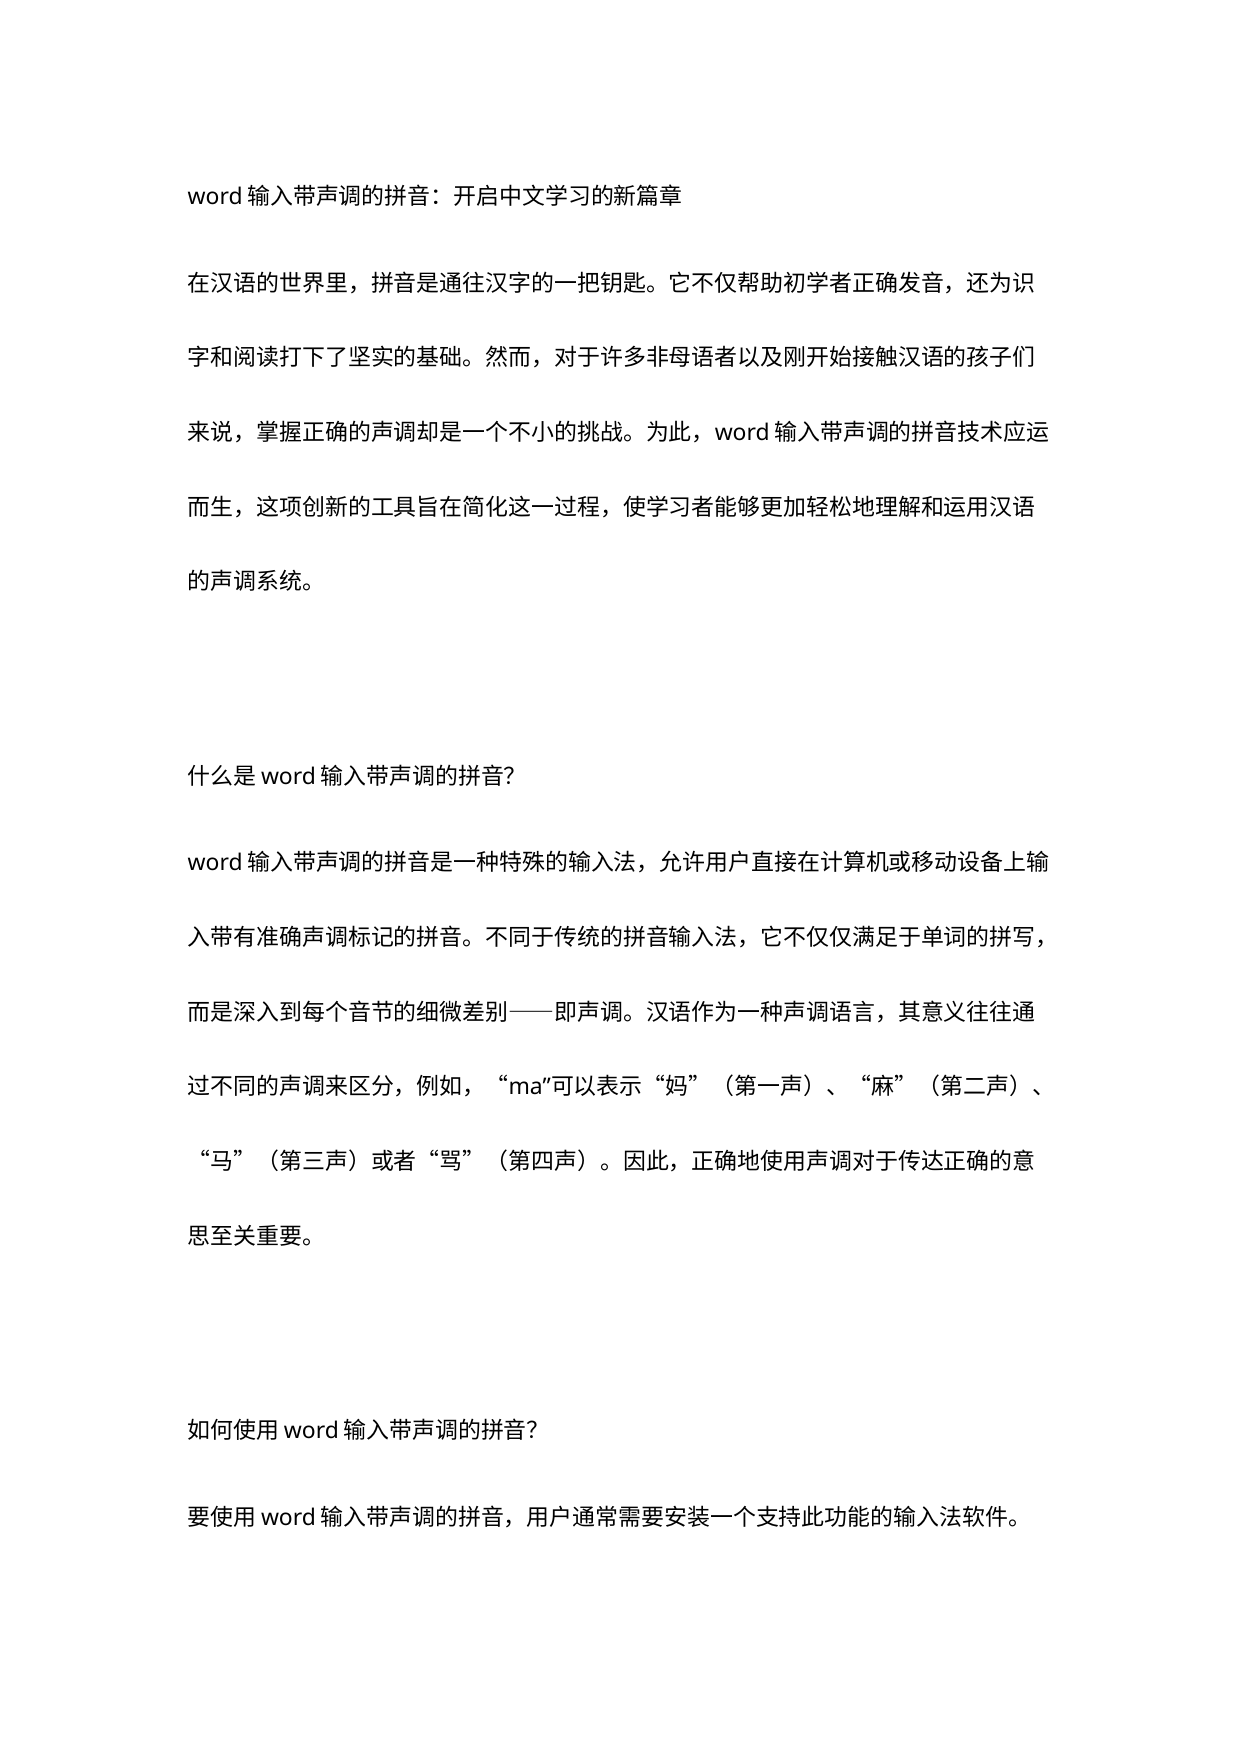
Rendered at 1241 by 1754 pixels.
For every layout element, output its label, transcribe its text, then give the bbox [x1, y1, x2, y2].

text word输入带声调的拼音是一种特殊的输入法，允许用户直接在计算机或移动设备上输入带有准确声调标记的拼音。不同于传统的拼音输入法，它不仅仅满足于单词的拼写，而是深入到每个音节的细微差别——即声调。汉语作为一种声调语言，其意义往往通过不同的声调来区分，例如，“ma”可以表示“妈”（第一声）、“麻”（第二声）、“马”（第三声）或者“骂”（第四声）。因此，正确地使用声调对于传达正确的意思至关重要。 [187, 828, 1053, 1267]
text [187, 1483, 1053, 1548]
text word输入带声调的拼音：开启中文学习的新篇章 [187, 162, 1053, 227]
text 什么是word输入带声调的拼音？ [187, 742, 1053, 807]
text 在汉语的世界里，拼音是通往汉字的一把钥匙。它不仅帮助初学者正确发音，还为识字和阅读打下了坚实的基础。然而，对于许多非母语者以及刚开始接触汉语的孩子们来说，掌握正确的声调却是一个不小的挑战。为此，word输入带声调的拼音技术应运而生，这项创新的工具旨在简化这一过程，使学习者能够更加轻松地理解和运用汉语的声调系统。 [187, 249, 1053, 612]
text 如何使用word输入带声调的拼音？ [187, 1396, 1053, 1461]
